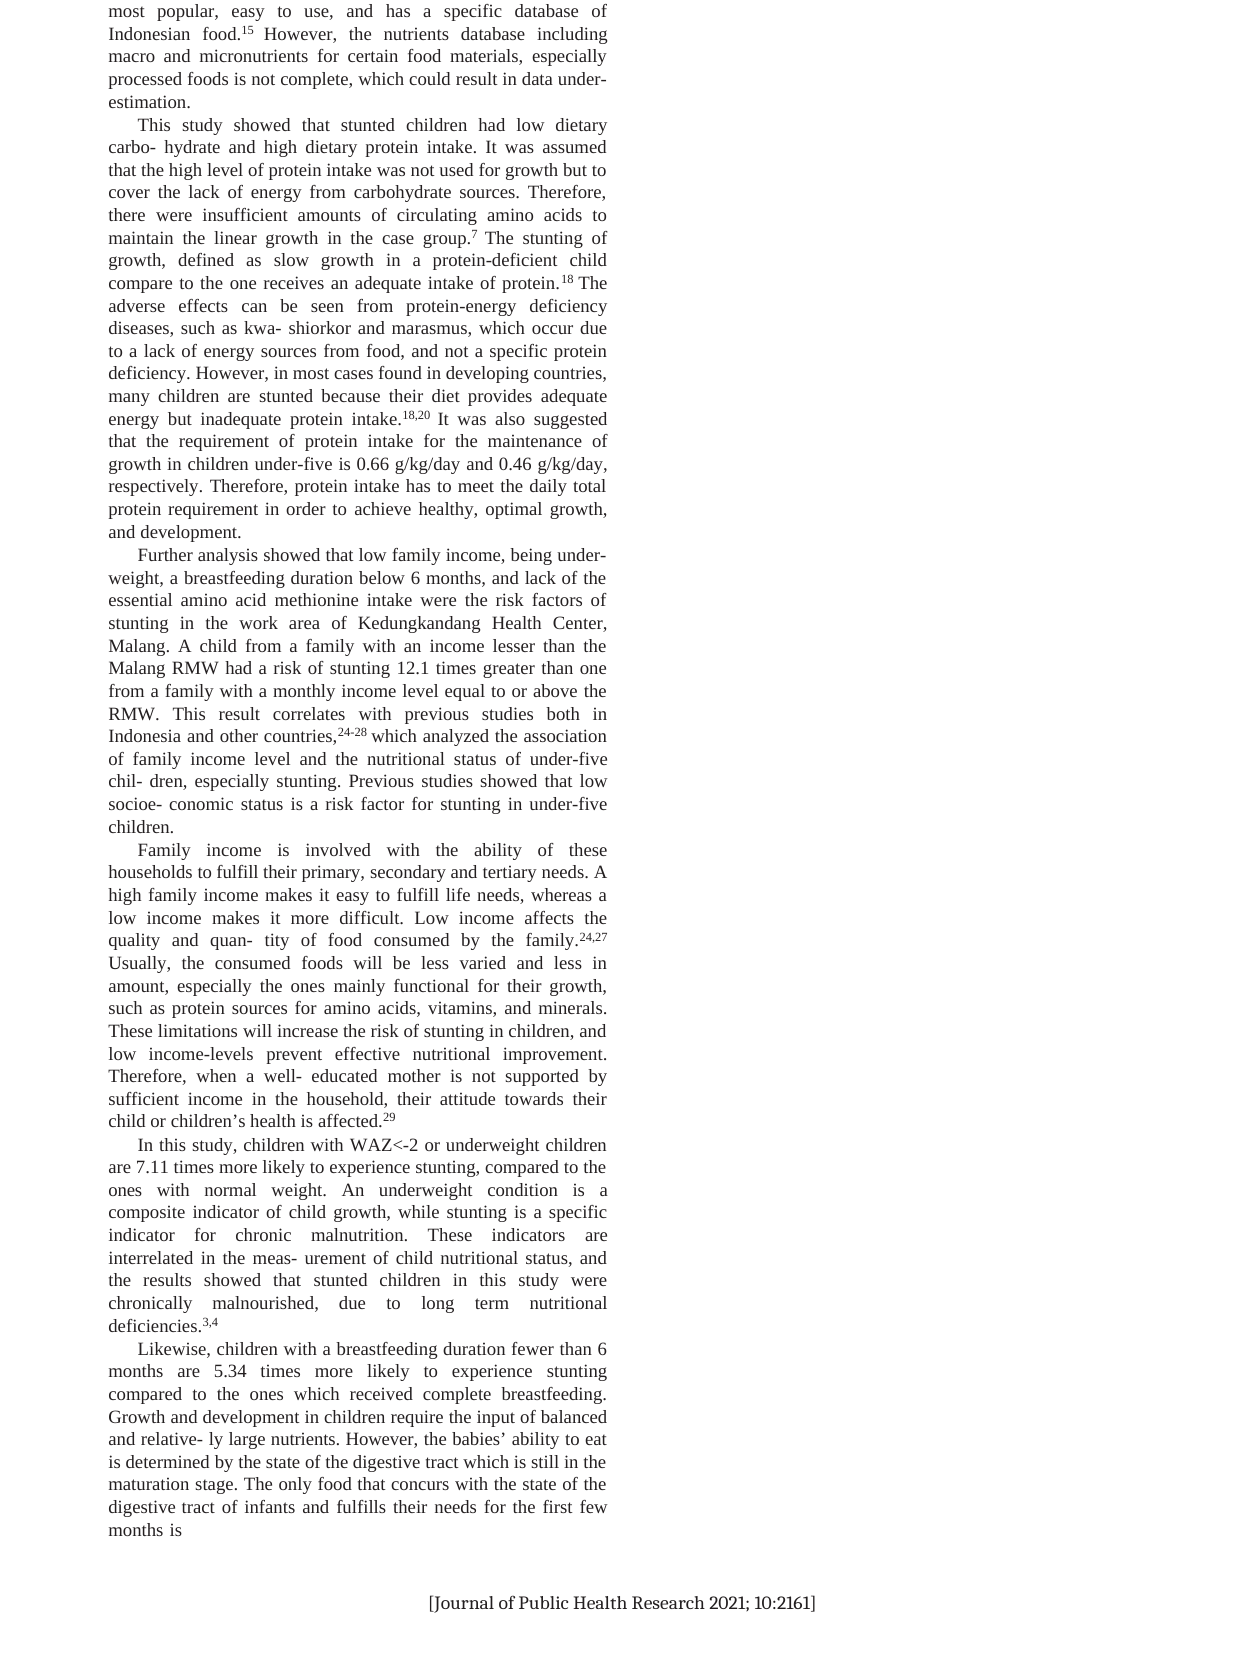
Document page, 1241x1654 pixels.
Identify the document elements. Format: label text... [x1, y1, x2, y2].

text Likewise, children with a breastfeeding duration fewer than 6 months are 5.34 times more likely to experience stunting compared to the ones which received complete breastfeeding. Growth and development in children require the input of balanced and relative- ly large nutrients. However, the babies’ ability to eat is determined by the state of the digestive tract which is still in the maturation stage. The only food that concurs with the state of the digestive tract of infants and fulfills their needs for the first few months is [108, 1338, 607, 1540]
text In this study, children with WAZ<-2 or underweight children are 7.11 times more likely to experience stunting, compared to the ones with normal weight. An underweight condition is a composite indicator of child growth, while stunting is a specific indicator for chronic malnutrition. These indicators are interrelated in the meas- urement of child nutritional status, and the results showed that stunted children in this study were chronically malnourished, due to long term nutritional deficiencies.3,4 [108, 1134, 608, 1336]
text This study showed that stunted children had low dietary carbo- hydrate and high dietary protein intake. It was assumed that the high level of protein intake was not used for growth but to cover the lack of energy from carbohydrate sources. Therefore, there were insufficient amounts of circulating amino acids to maintain the linear growth in the case group.7 The stunting of growth, defined as slow growth in a protein-deficient child compare to the one receives an adequate intake of protein.18 The adverse effects can be seen from protein-energy deficiency diseases, such as kwa- shiorkor and marasmus, which occur due to a lack of energy sources from food, and not a specific protein deficiency. However, in most cases found in developing countries, many children are stunted because their diet provides adequate energy but inadequate protein intake.18,20 It was also suggested that the requirement of protein intake for the maintenance of growth in children under-five is 0.66 g/kg/day and 0.46 g/kg/day, respectively. Therefore, protein intake has to meet the daily total protein requirement in order to achieve healthy, optimal growth, and development. [108, 113, 607, 542]
text Family income is involved with the ability of these households to fulfill their primary, secondary and tertiary needs. A high family income makes it easy to fulfill life needs, whereas a low income makes it more difficult. Low income affects the quality and quan- tity of food consumed by the family.24,27 Usually, the consumed foods will be less varied and less in amount, especially the ones mainly functional for their growth, such as protein sources for amino acids, vitamins, and minerals. These limitations will increase the risk of stunting in children, and low income-levels prevent effective nutritional improvement. Therefore, when a well- educated mother is not supported by sufficient income in the household, their attitude towards their child or children’s health is affected.29 [108, 839, 607, 1132]
text Further analysis showed that low family income, being under- weight, a breastfeeding duration below 6 months, and lack of the essential amino acid methionine intake were the risk factors of stunting in the work area of Kedungkandang Health Center, Malang. A child from a family with an income lesser than the Malang RMW had a risk of stunting 12.1 times greater than one from a family with a monthly income level equal to or above the RMW. This result correlates with previous studies both in Indonesia and other countries,24-28 which analyzed the association of family income level and the nutritional status of under-five chil- dren, especially stunting. Previous studies showed that low socioe- conomic status is a risk factor for stunting in under-five children. [108, 544, 607, 837]
text most popular, easy to use, and has a specific database of Indonesian food.15 However, the nutrients database including macro and micronutrients for certain food materials, especially processed foods is not complete, which could result in data under- estimation. [108, 0, 607, 112]
